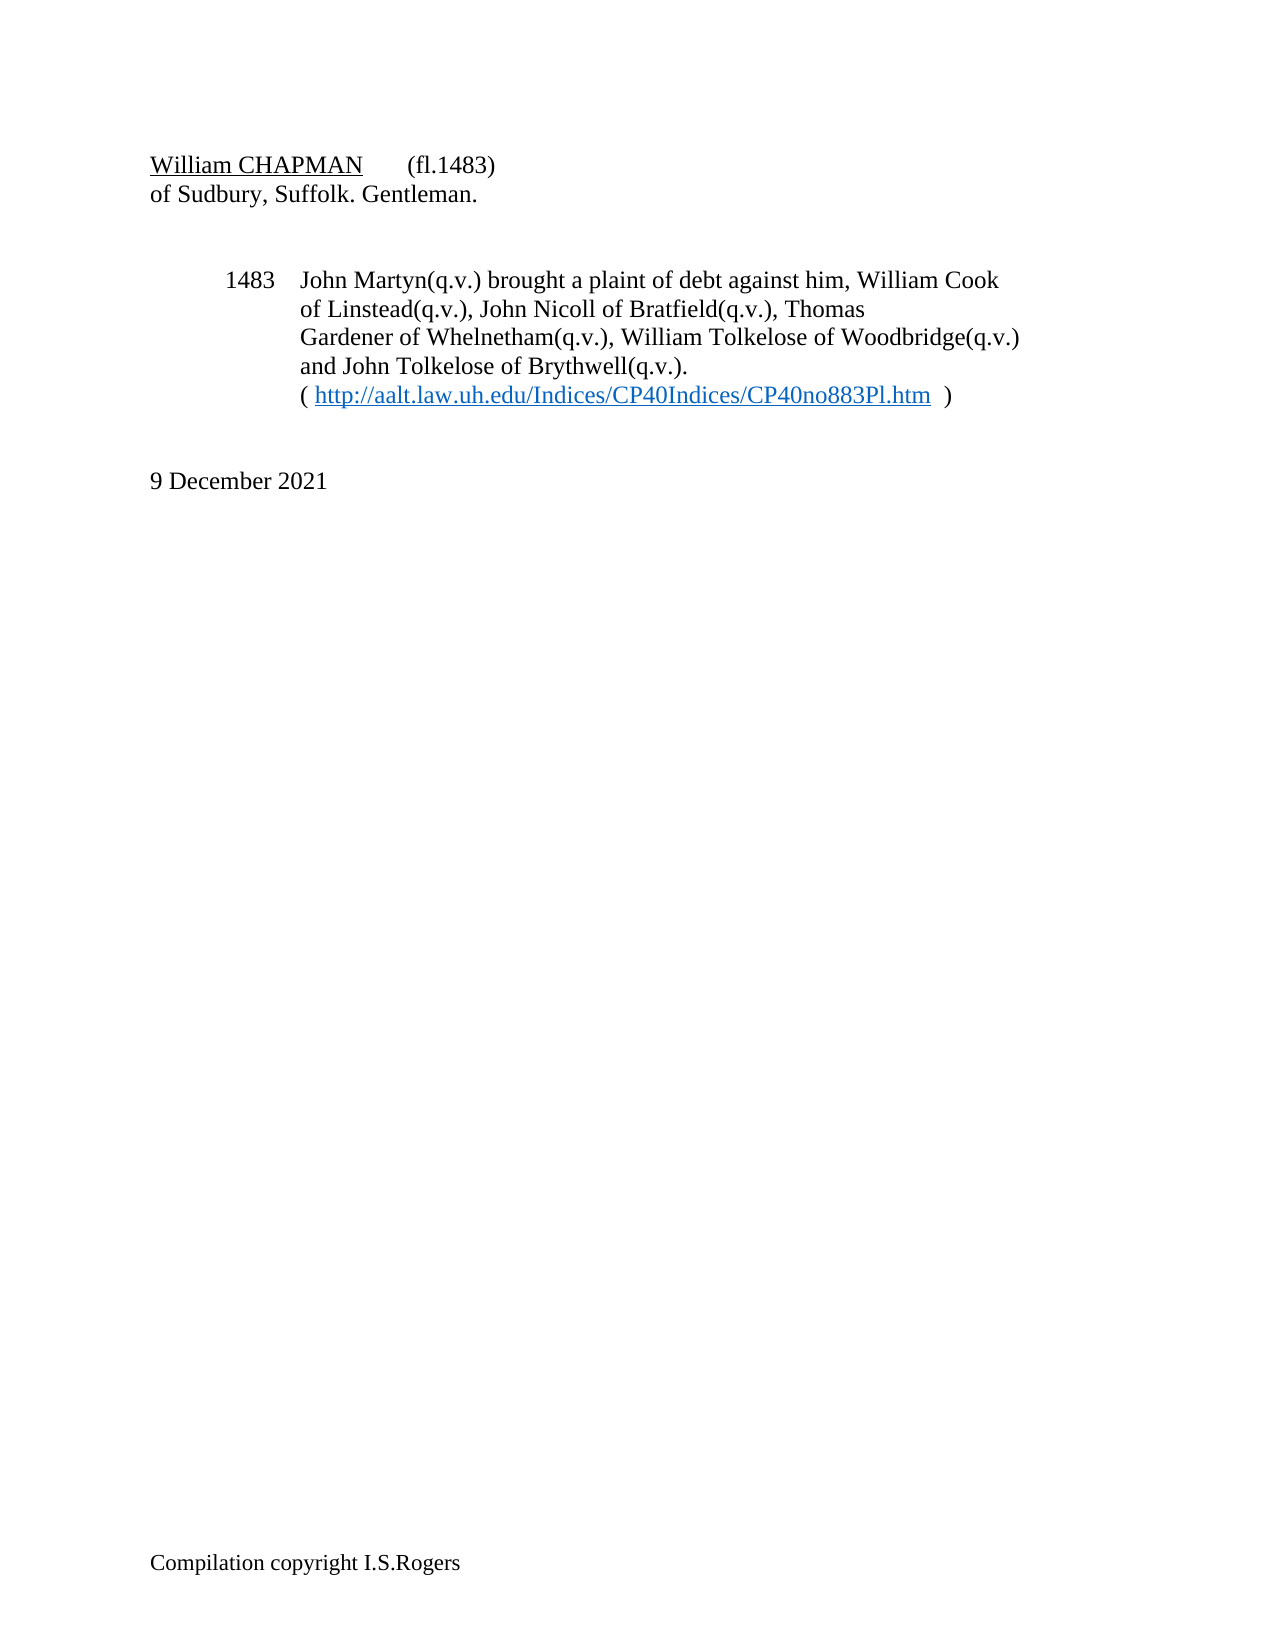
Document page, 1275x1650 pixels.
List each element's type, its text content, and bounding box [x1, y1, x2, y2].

text and John Tolkelose of Brythwell(q.v.). [150, 351, 1125, 380]
text ( http://aalt.law.uh.edu/Indices/CP40Indices/CP40no883Pl.htm ) [150, 380, 1125, 409]
text 1483 John Martyn(q.v.) brought a plaint of debt against him, William Cook [150, 265, 1125, 294]
text of Linstead(q.v.), John Nicoll of Bratfield(q.v.), Thomas [150, 294, 1125, 322]
text of Sudbury, Suffolk. Gentleman. [150, 179, 1125, 207]
text William CHAPMAN (fl.1483) [150, 150, 1125, 179]
text Gardener of Whelnetham(q.v.), William Tolkelose of Woodbridge(q.v.) [150, 322, 1125, 351]
text 9 December 2021 [150, 466, 1125, 495]
